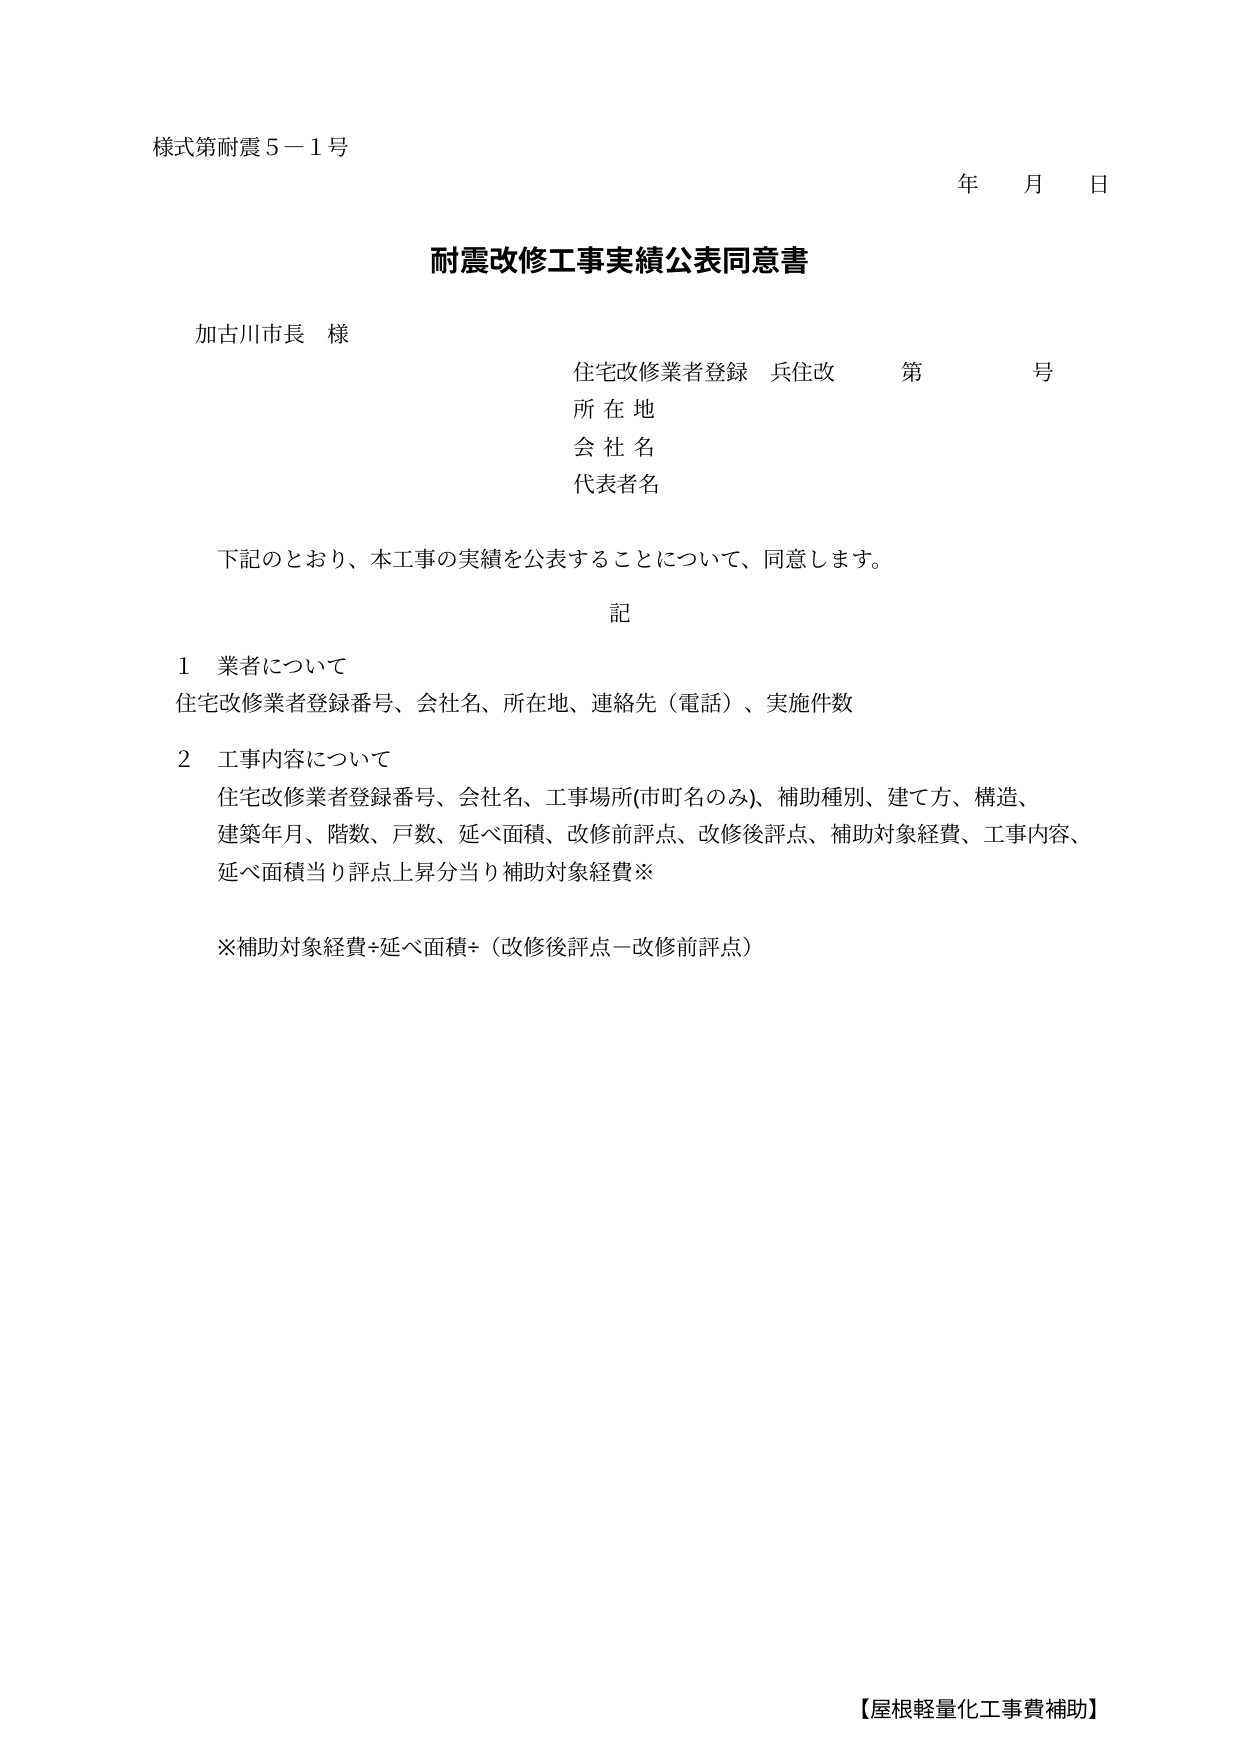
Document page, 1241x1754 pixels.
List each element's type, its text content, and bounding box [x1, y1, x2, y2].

text 加古川市長 様 [130, 314, 1110, 352]
text 下記のとおり、本工事の実績を公表することについて、同意します。 [130, 539, 1110, 577]
text 記 [130, 596, 1110, 627]
text 住宅改修業者登録番号、会社名、所在地、連絡先（電話）、実施件数 [130, 683, 1110, 721]
text 代表者名 [573, 464, 1110, 502]
text 様式第耐震５―１号 [130, 127, 1110, 164]
text 年 月 日 [130, 164, 1110, 202]
text ※補助対象経費÷延べ面積÷（改修後評点－改修前評点） [130, 927, 1110, 965]
text 延べ面積当り評点上昇分当り補助対象経費※ [130, 852, 1110, 890]
text ２ 工事内容について [130, 740, 1110, 777]
text １ 業者について [130, 646, 1110, 683]
text 耐震改修工事実績公表同意書 [130, 221, 1110, 296]
text 建築年月、階数、戸数、延べ面積、改修前評点、改修後評点、補助対象経費、工事内容、 [130, 815, 1110, 852]
text 会社名 [573, 427, 1110, 464]
text 所在地 [573, 389, 1110, 427]
text 住宅改修業者登録番号、会社名、工事場所(市町名のみ)、補助種別、建て方、構造、 [130, 777, 1110, 815]
text 住宅改修業者登録 兵住改 第 号 [573, 352, 1110, 389]
